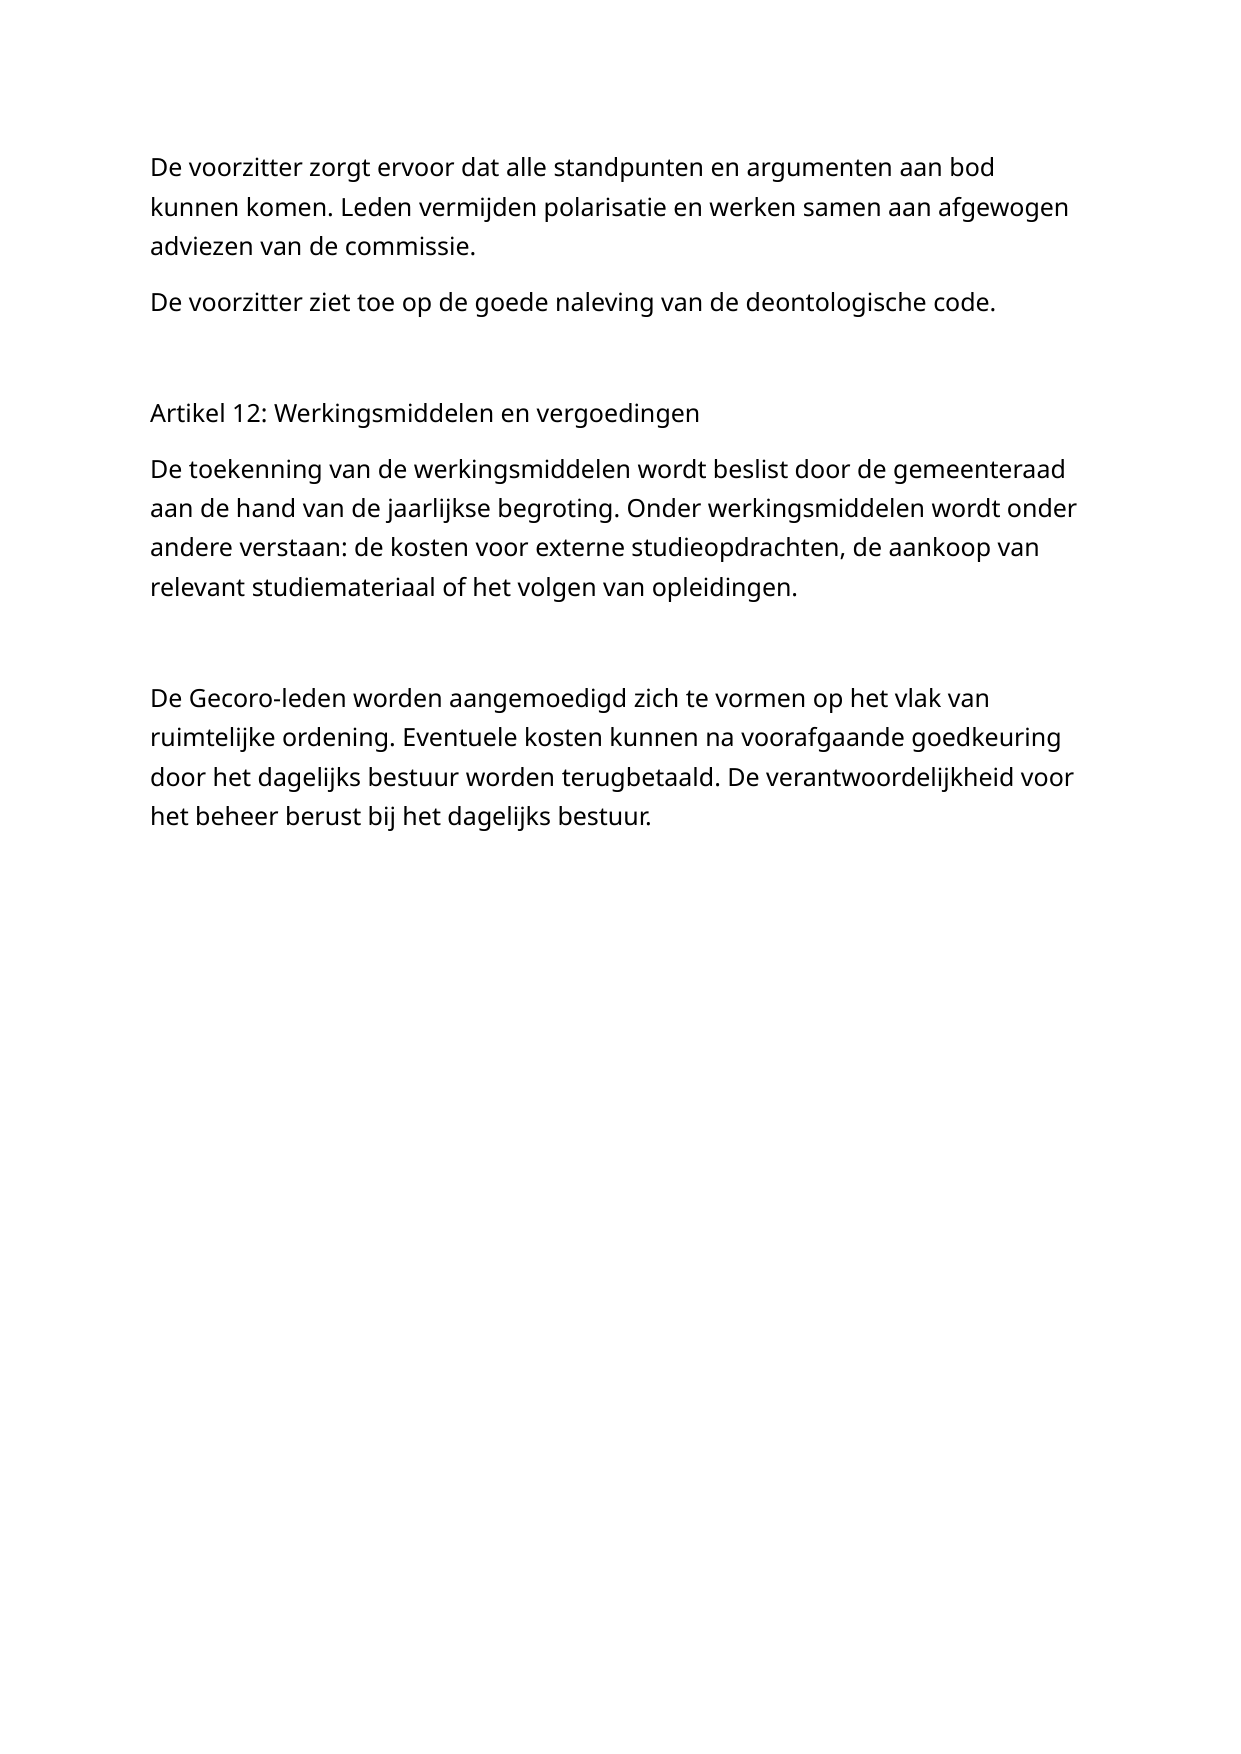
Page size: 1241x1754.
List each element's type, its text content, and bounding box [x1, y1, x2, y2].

text Artikel 12: Werkingsmiddelen en vergoedingen [150, 396, 1090, 430]
text De toekenning van de werkingsmiddelen wordt beslist door de gemeenteraad aan de hand van de jaarlijkse begroting. Onder werkingsmiddelen wordt onder andere verstaan: de kosten voor externe studieopdrachten, de aankoop van relevant studiemateriaal of het volgen van opleidingen. [150, 452, 1090, 603]
text De voorzitter zorgt ervoor dat alle standpunten en argumenten aan bod kunnen komen. Leden vermijden polarisatie en werken samen aan afgewogen adviezen van de commissie. [150, 150, 1090, 262]
text De Gecoro-leden worden aangemoedigd zich te vormen op het vlak van ruimtelijke ordening. Eventuele kosten kunnen na voorafgaande goedkeuring door het dagelijks bestuur worden terugbetaald. De verantwoordelijkheid voor het beheer berust bij het dagelijks bestuur. [150, 681, 1090, 832]
text De voorzitter ziet toe op de goede naleving van de deontologische code. [150, 284, 1090, 318]
